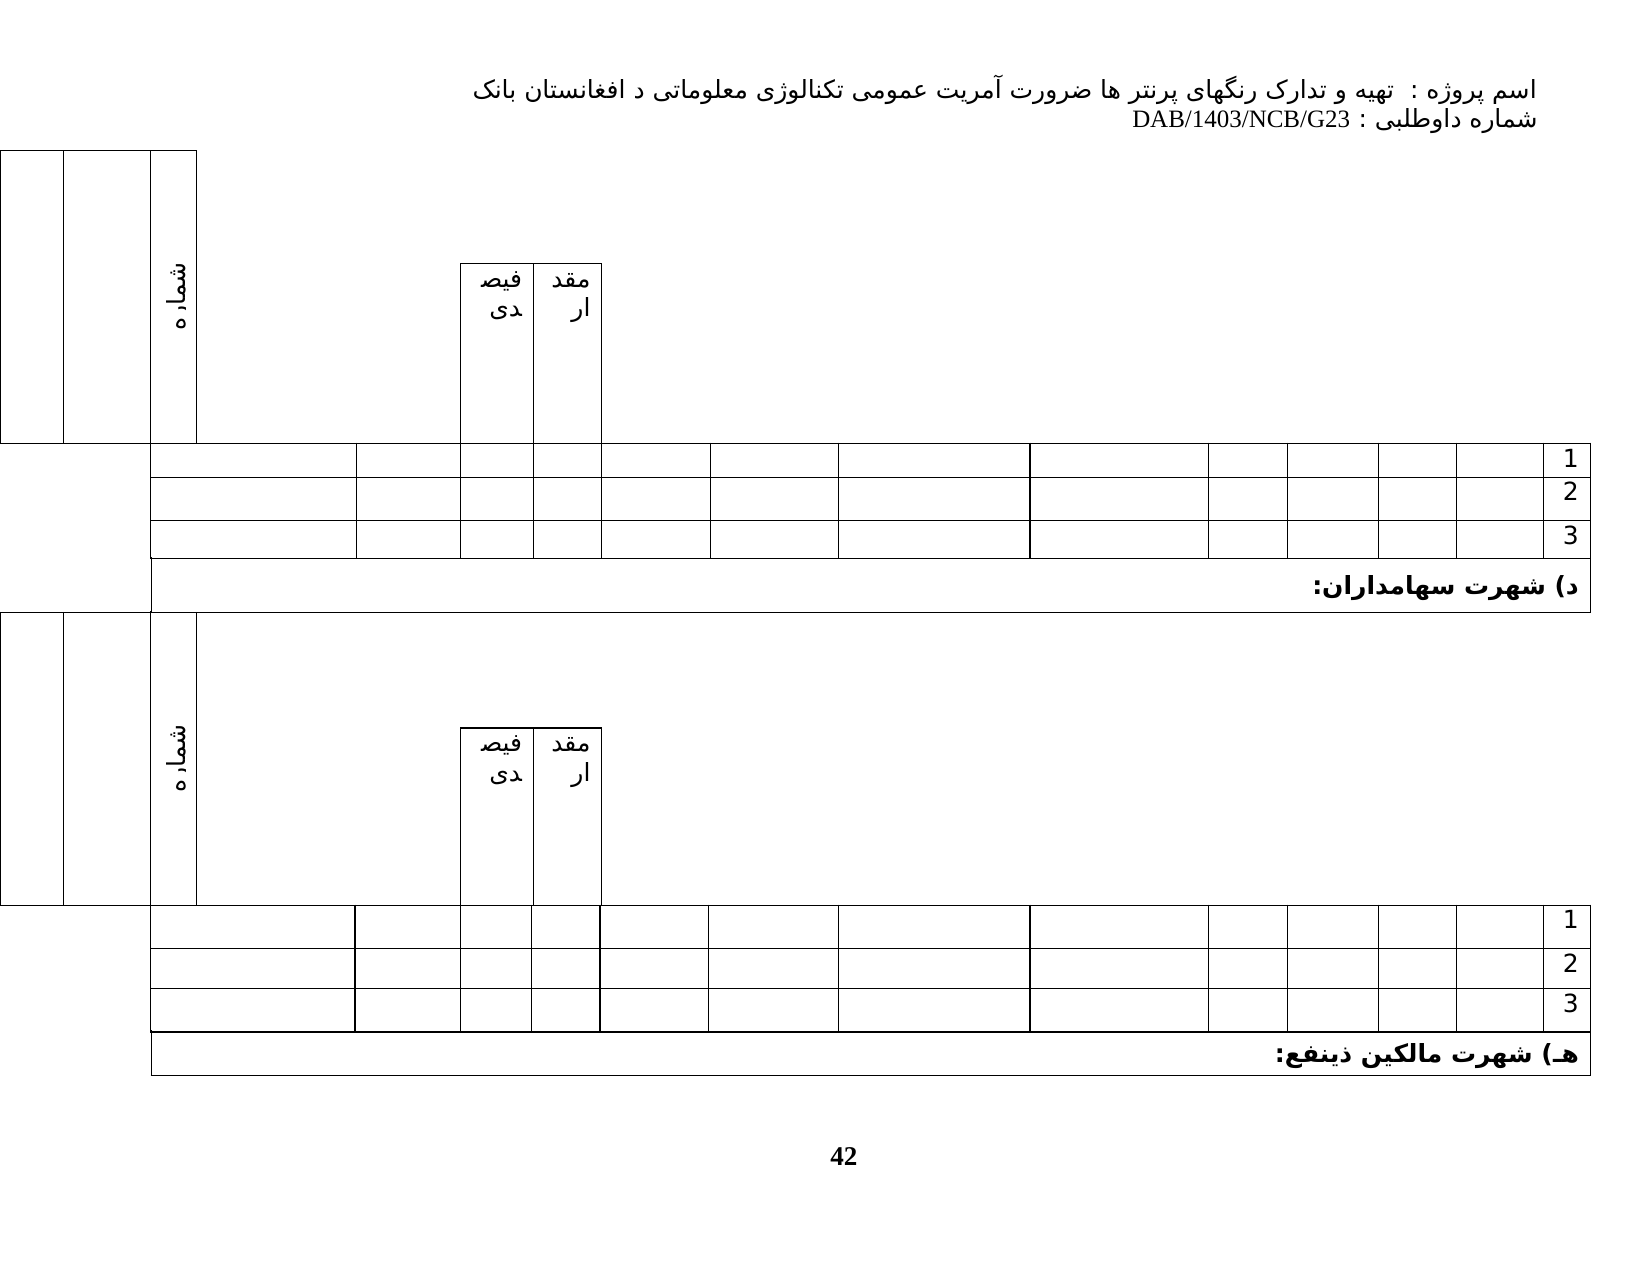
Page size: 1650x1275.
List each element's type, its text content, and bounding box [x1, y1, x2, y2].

table_cell [1209, 521, 1287, 558]
table_cell 3 [1544, 521, 1590, 558]
table_cell [1457, 478, 1543, 520]
table_cell [151, 478, 356, 520]
table_cell [151, 521, 356, 558]
table_cell [1031, 478, 1208, 520]
table_cell [1379, 444, 1456, 477]
table_cell [711, 444, 838, 477]
table_cell [151, 949, 354, 988]
table_cell [461, 478, 533, 520]
table_cell [1379, 521, 1456, 558]
table_cell [602, 521, 710, 558]
table_cell [532, 989, 599, 1031]
table_cell [1457, 444, 1543, 477]
table_cell [1031, 949, 1208, 988]
table_cell [151, 906, 354, 948]
table_cell [709, 906, 838, 948]
table_cell [1457, 989, 1543, 1031]
table_cell هـ) شهرت مالکین ذینفع: [152, 1033, 1590, 1075]
table_cell [839, 989, 1029, 1031]
table_cell [839, 906, 1029, 948]
table_cell [1457, 906, 1543, 948]
table_cell [357, 444, 460, 477]
table_cell [356, 989, 460, 1031]
table_cell [534, 478, 601, 520]
table_cell [1288, 989, 1378, 1031]
table_cell [1209, 906, 1287, 948]
table_cell [1209, 949, 1287, 988]
table_cell [1288, 444, 1378, 477]
table_cell [356, 949, 460, 988]
table_cell [601, 989, 708, 1031]
table_cell 3 [1544, 989, 1590, 1031]
table_cell مقدار [534, 264, 601, 443]
table_cell [151, 444, 356, 477]
table_cell [601, 906, 708, 948]
table_cell [356, 906, 460, 948]
table_cell [1031, 989, 1208, 1031]
table_cell [1288, 478, 1378, 520]
table_cell [532, 949, 599, 988]
table_cell 1 [1544, 906, 1590, 948]
table_cell [839, 521, 1029, 558]
table_cell [461, 949, 531, 988]
table_cell [1379, 989, 1456, 1031]
table_cell [357, 478, 460, 520]
table_cell [1031, 444, 1208, 477]
table_cell [1209, 989, 1287, 1031]
table_cell مقدار [534, 729, 601, 904]
table_cell [1288, 521, 1378, 558]
table_cell 1 [1544, 444, 1590, 477]
table_cell [1209, 478, 1287, 520]
table_cell [602, 444, 710, 477]
table_cell [602, 478, 710, 520]
table_cell فیصدی [461, 264, 533, 443]
table_cell د) شهرت سهامداران: [152, 559, 1590, 612]
table_cell شماره [151, 613, 196, 904]
table_cell [1209, 444, 1287, 477]
table_cell [709, 989, 838, 1031]
table_cell [1031, 521, 1208, 558]
table_cell شماره [151, 151, 196, 443]
table_cell [711, 521, 838, 558]
table_cell [1288, 949, 1378, 988]
table_cell [1457, 521, 1543, 558]
table_cell 2 [1544, 949, 1590, 988]
table_cell فیصدی [461, 729, 533, 904]
table_cell 2 [1544, 478, 1590, 520]
table_cell [1031, 906, 1208, 948]
table_cell [1379, 949, 1456, 988]
table_cell [461, 989, 531, 1031]
table_cell [839, 949, 1029, 988]
table_cell [839, 478, 1029, 520]
table_cell [1288, 906, 1378, 948]
table_cell [601, 949, 708, 988]
table_cell [1379, 906, 1456, 948]
table_cell [839, 444, 1029, 477]
table_cell [151, 989, 354, 1031]
table_cell [461, 521, 533, 558]
table_cell [709, 949, 838, 988]
table_cell [534, 444, 601, 477]
table_cell [532, 906, 599, 948]
table_cell [711, 478, 838, 520]
table_cell [1457, 949, 1543, 988]
table_cell [357, 521, 460, 558]
table_cell [534, 521, 601, 558]
table_cell [461, 444, 533, 477]
table_cell [461, 906, 531, 948]
table_cell [1379, 478, 1456, 520]
